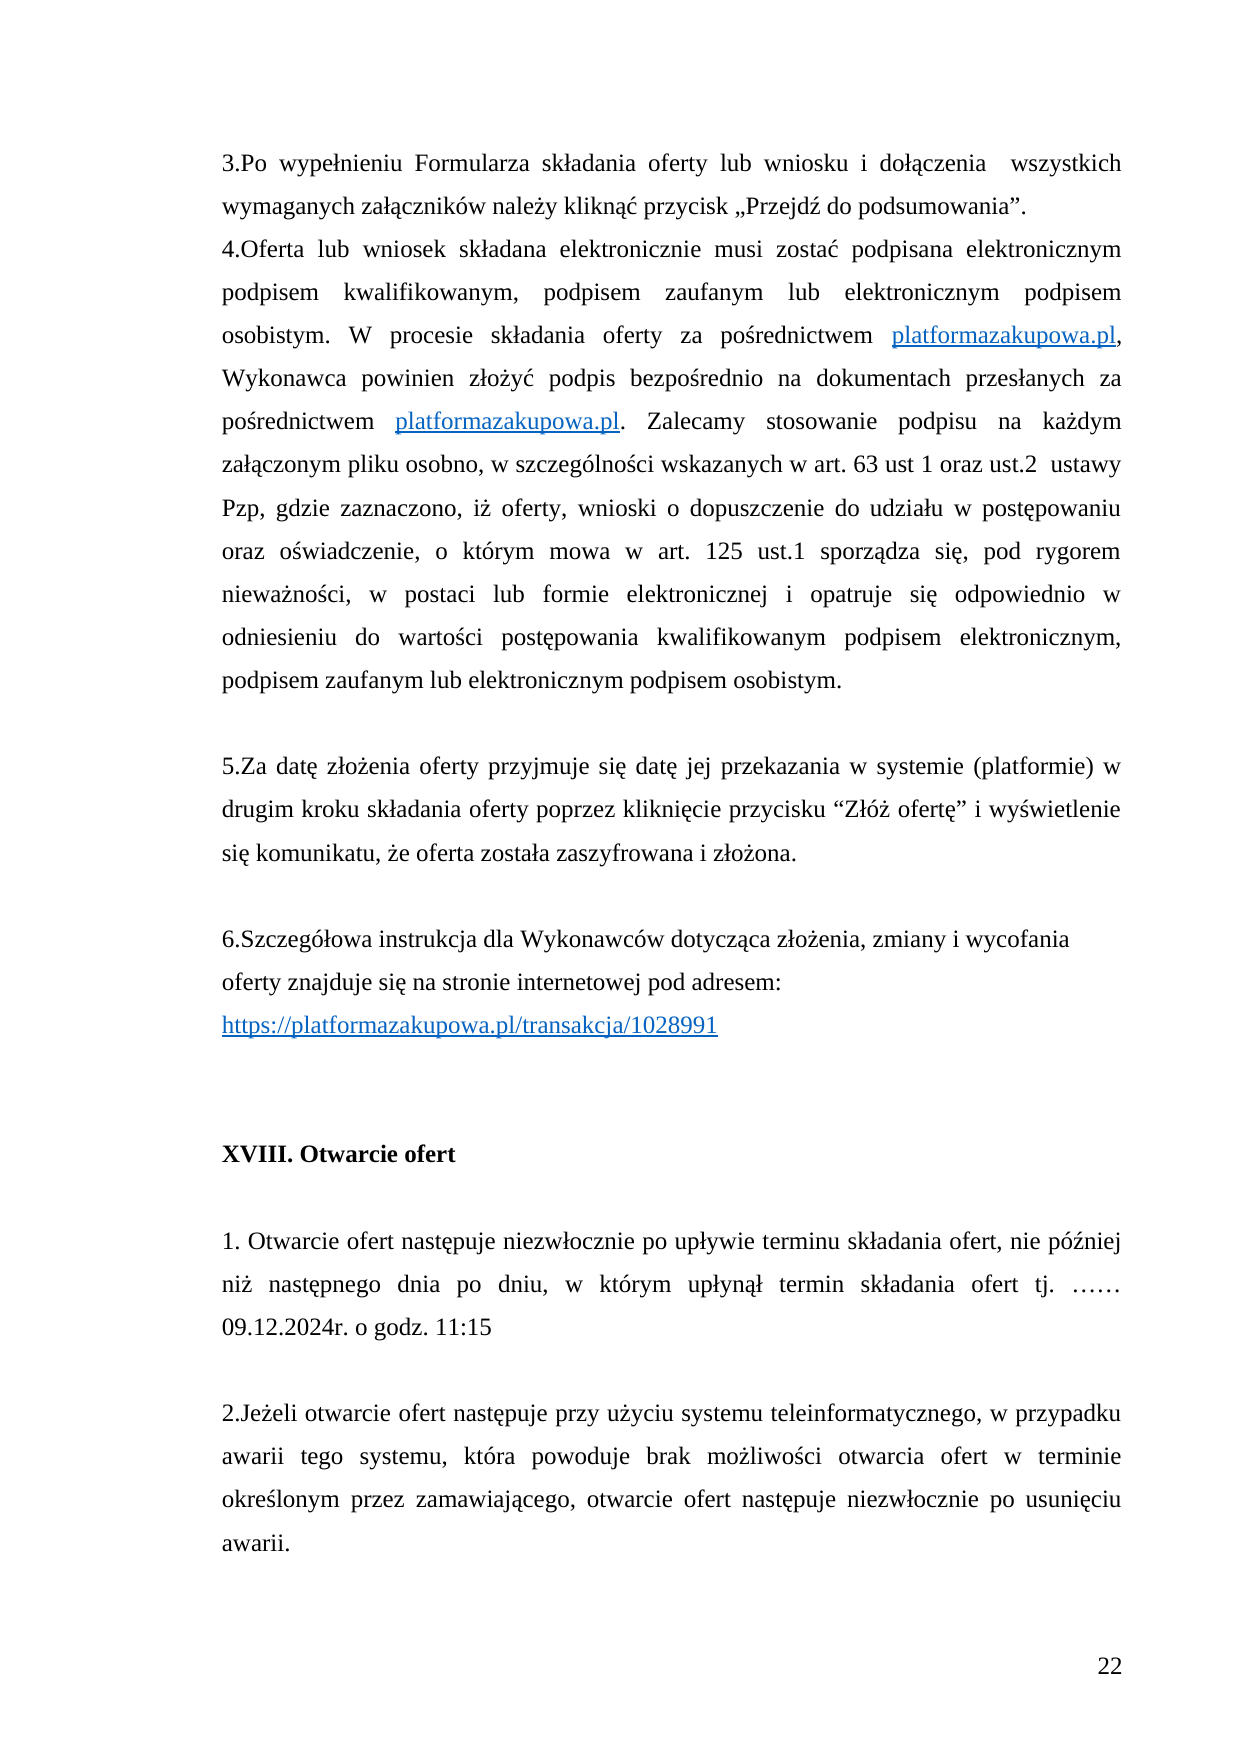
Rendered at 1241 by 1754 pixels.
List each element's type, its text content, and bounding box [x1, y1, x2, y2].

text 4.Oferta lub wniosek składana elektronicznie musi zostać podpisana elektronicznym podpisem kwalifikowanym, podpisem zaufanym lub elektronicznym podpisem osobistym. W procesie składania oferty za pośrednictwem platformazakupowa.pl, Wykonawca powinien złożyć podpis bezpośrednio na dokumentach przesłanych za pośrednictwem platformazakupowa.pl. Zalecamy stosowanie podpisu na każdym załączonym pliku osobno, w szczególności wskazanych w art. 63 ust 1 oraz ust.2 ustawy Pzp, gdzie zaznaczono, iż oferty, wnioski o dopuszczenie do udziału w postępowaniu oraz oświadczenie, o którym mowa w art. 125 ust.1 sporządza się, pod rygorem nieważności, w postaci lub formie elektronicznej i opatruje się odpowiednio w odniesieniu do wartości postępowania kwalifikowanym podpisem elektronicznym, podpisem zaufanym lub elektronicznym podpisem osobistym. [222, 234, 1122, 694]
text 3.Po wypełnieniu Formularza składania oferty lub wniosku i dołączenia wszystkich wymaganych załączników należy kliknąć przycisk „Przejdź do podsumowania”. [222, 148, 1122, 219]
text XVIII. Otwarcie ofert [222, 1139, 1122, 1168]
text 5.Za datę złożenia oferty przyjmuje się datę jej przekazania w systemie (platformie) w drugim kroku składania oferty poprzez kliknięcie przycisku “Złóż ofertę” i wyświetlenie się komunikatu, że oferta została zaszyfrowana i złożona. [222, 751, 1122, 866]
text 1. Otwarcie ofert następuje niezwłocznie po upływie terminu składania ofert, nie później niż następnego dnia po dniu, w którym upłynął termin składania ofert tj. ……09.12.2024r. o godz. 11:15 [222, 1226, 1122, 1341]
text 2.Jeżeli otwarcie ofert następuje przy użyciu systemu teleinformatycznego, w przypadku awarii tego systemu, która powoduje brak możliwości otwarcia ofert w terminie określonym przez zamawiającego, otwarcie ofert następuje niezwłocznie po usunięciu awarii. [222, 1398, 1122, 1556]
text 6.Szczegółowa instrukcja dla Wykonawców dotycząca złożenia, zmiany i wycofania oferty znajduje się na stronie internetowej pod adresem: https://platformazakupowa.pl/transakcja/1028991 [222, 924, 1122, 1039]
